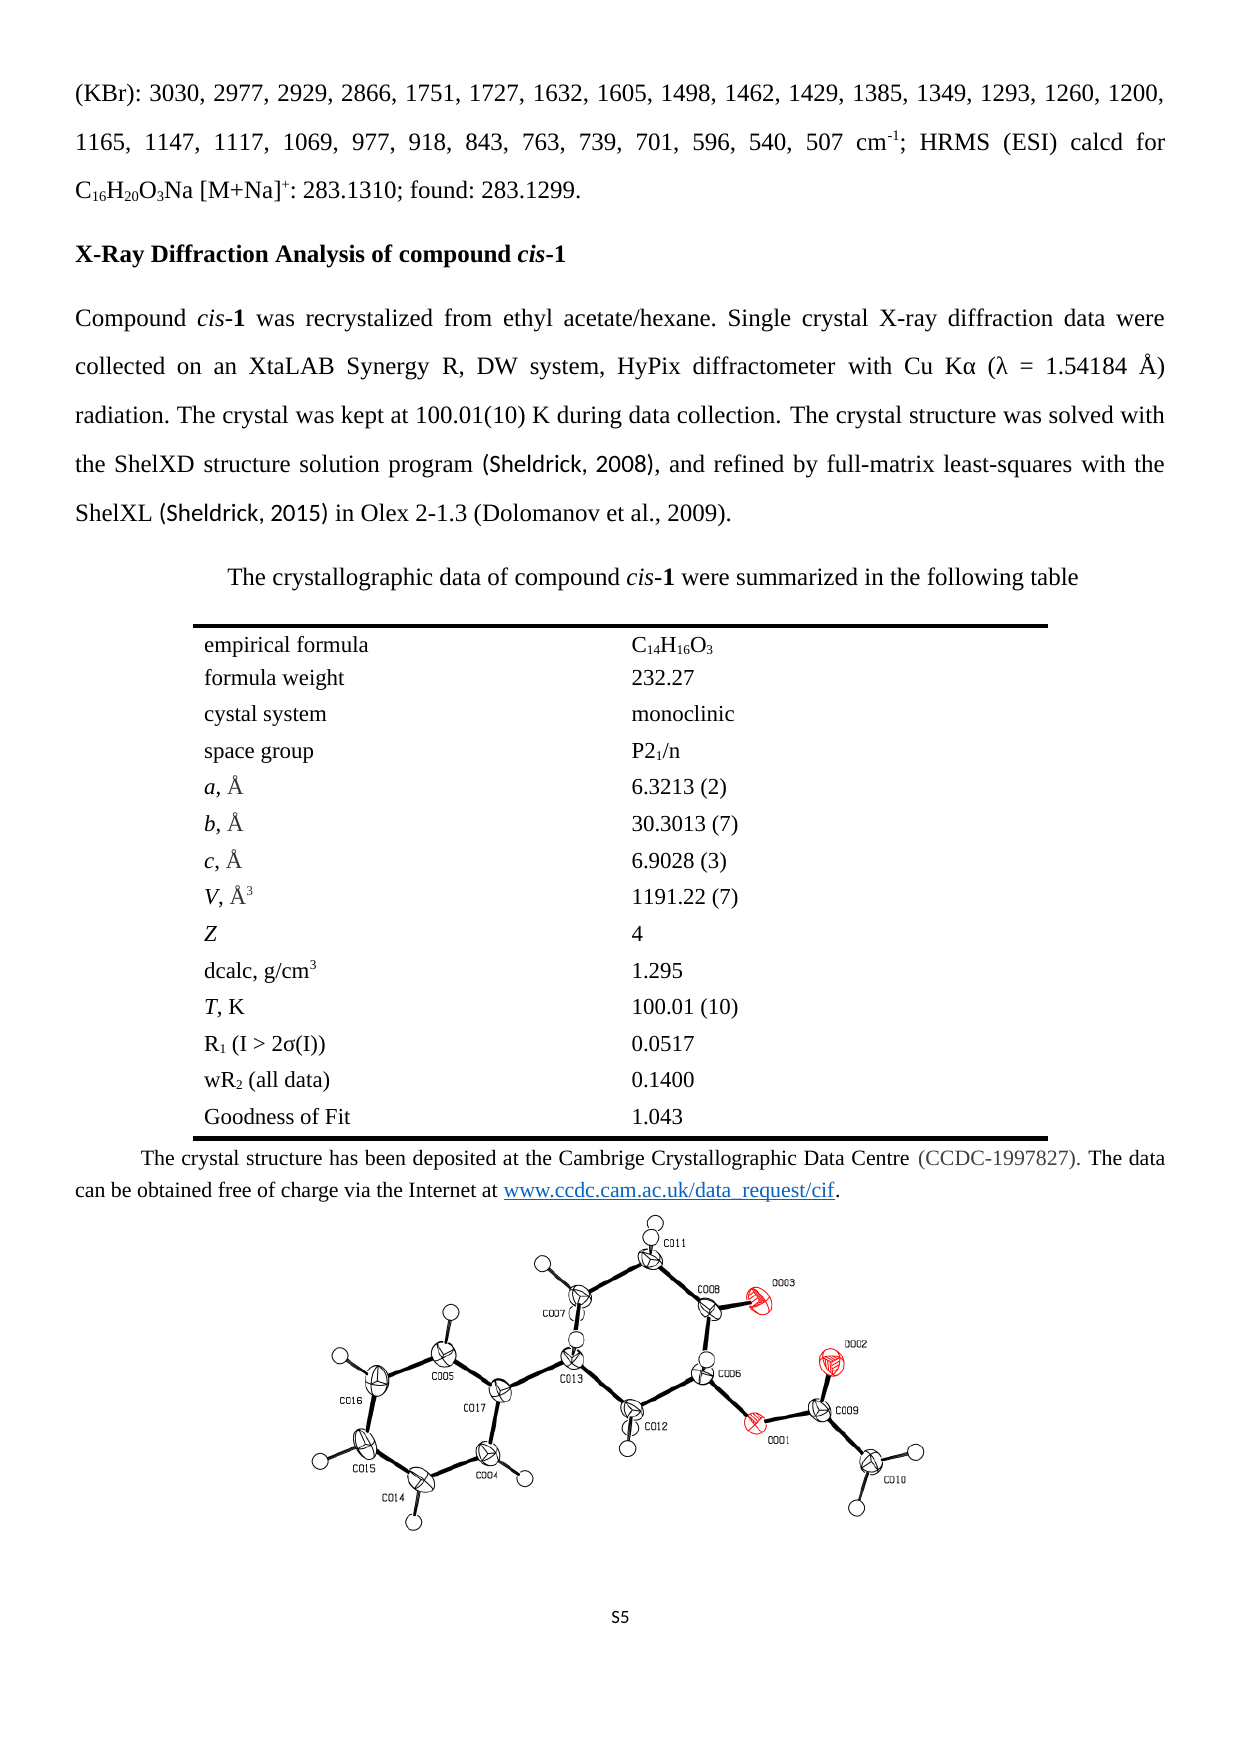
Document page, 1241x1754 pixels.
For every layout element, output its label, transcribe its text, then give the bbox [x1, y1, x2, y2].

table_cell b, Å [193, 807, 620, 844]
table_cell T, K [193, 990, 620, 1027]
table_cell 4 [620, 917, 1047, 954]
table_cell wR2 (all data) [193, 1063, 620, 1100]
table_cell a, Å [193, 770, 620, 807]
table_cell R1 (I > 2σ(I)) [193, 1027, 620, 1063]
table_cell Goodness of Fit [193, 1100, 620, 1136]
text Compound cis-1 was recrystalized from ethyl acetate/hexane. Single crystal X-ray diffraction data were collected on an XtaLAB Synergy R, DW system, HyPix diffractometer with Cu Kα (λ = 1.54184 Å) radiation. The crystal was kept at 100.01(10) K during data collection. The crystal structure was solved with the ShelXD structure solution program (Sheldrick, 2008), and refined by full-matrix least-squares with the ShelXL (Sheldrick, 2015) in Olex 2-1.3 (Dolomanov et al., 2009). [75, 301, 1165, 528]
table_header empirical formula [193, 628, 620, 661]
table_cell c, Å [193, 844, 620, 880]
table_cell 1.043 [620, 1100, 1047, 1136]
table_cell dcalc, g/cm3 [193, 954, 620, 990]
table_header C14H16O3 [620, 628, 1047, 661]
table_cell 1.295 [620, 954, 1047, 990]
table_cell formula weight [193, 661, 620, 697]
table_cell 30.3013 (7) [620, 807, 1047, 844]
table_cell 6.3213 (2) [620, 770, 1047, 807]
table_cell 0.1400 [620, 1063, 1047, 1100]
table_cell monoclinic [620, 697, 1047, 734]
table_cell 0.0517 [620, 1027, 1047, 1063]
table_cell 1191.22 (7) [620, 880, 1047, 917]
text The crystallographic data of compound cis-1 were summarized in the following table [75, 560, 1165, 593]
table_cell cystal system [193, 697, 620, 734]
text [75, 76, 1165, 206]
table_cell 100.01 (10) [620, 990, 1047, 1027]
table_cell space group [193, 734, 620, 770]
table_cell 232.27 [620, 661, 1047, 697]
picture [307, 1205, 933, 1537]
table_cell V, Å3 [193, 880, 620, 917]
table_cell Z [193, 917, 620, 954]
table_cell 6.9028 (3) [620, 844, 1047, 880]
text X-Ray Diffraction Analysis of compound cis-1 [75, 237, 1165, 270]
text The crystal structure has been deposited at the Cambrige Crystallographic Data Centre (CCDC-1997827). The data can be obtained free of charge via the Internet at www.ccdc.cam.ac.uk/data_request/cif. [75, 1141, 1165, 1206]
table_cell P21/n [620, 734, 1047, 770]
